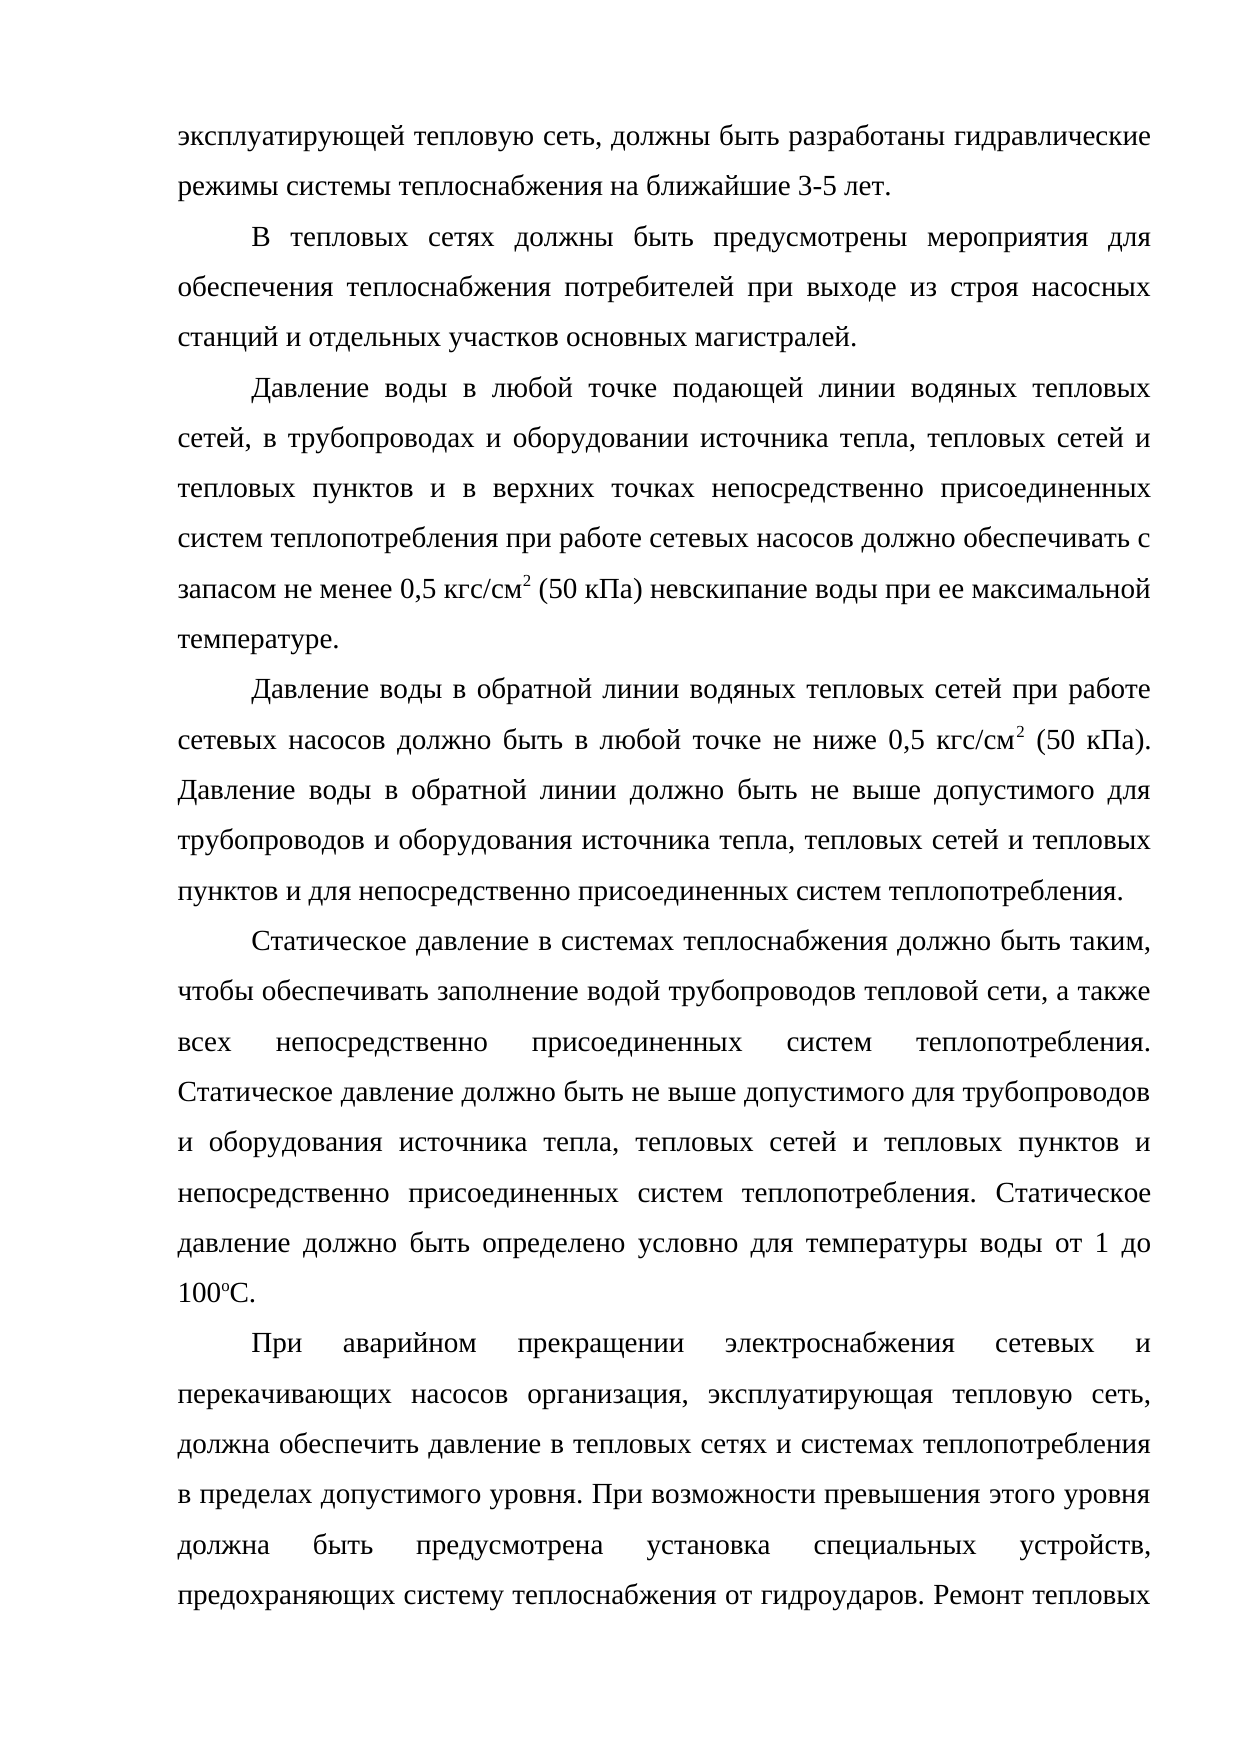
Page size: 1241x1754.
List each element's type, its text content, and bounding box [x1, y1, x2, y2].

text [177, 118, 1152, 202]
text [177, 1326, 1152, 1611]
text Давление воды в любой точке подающей линии водяных тепловых сетей, в трубопроводах и оборудовании источника тепла, тепловых сетей и тепловых пунктов и в верхних точках непосредственно присоединенных систем теплопотребления при работе сетевых насосов должно обеспечивать с запасом не менее 0,5 кгс/см2 (50 кПа) невскипание воды при ее максимальной температуре. [177, 370, 1152, 655]
text В тепловых сетях должны быть предусмотрены мероприятия для обеспечения теплоснабжения потребителей при выходе из строя насосных станций и отдельных участков основных магистралей. [177, 219, 1152, 353]
text Давление воды в обратной линии водяных тепловых сетей при работе сетевых насосов должно быть в любой точке не ниже 0,5 кгс/см2 (50 кПа). Давление воды в обратной линии должно быть не выше допустимого для трубопроводов и оборудования источника тепла, тепловых сетей и тепловых пунктов и для непосредственно присоединенных систем теплопотребления. [177, 672, 1152, 906]
text Статическое давление в системах теплоснабжения должно быть таким, чтобы обеспечивать заполнение водой трубопроводов тепловой сети, а также всех непосредственно присоединенных систем теплопотребления. Статическое давление должно быть не выше допустимого для трубопроводов и оборудования источника тепла, тепловых сетей и тепловых пунктов и непосредственно присоединенных систем теплопотребления. Статическое давление должно быть определено условно для температуры воды от 1 до 100oC. [177, 923, 1152, 1309]
